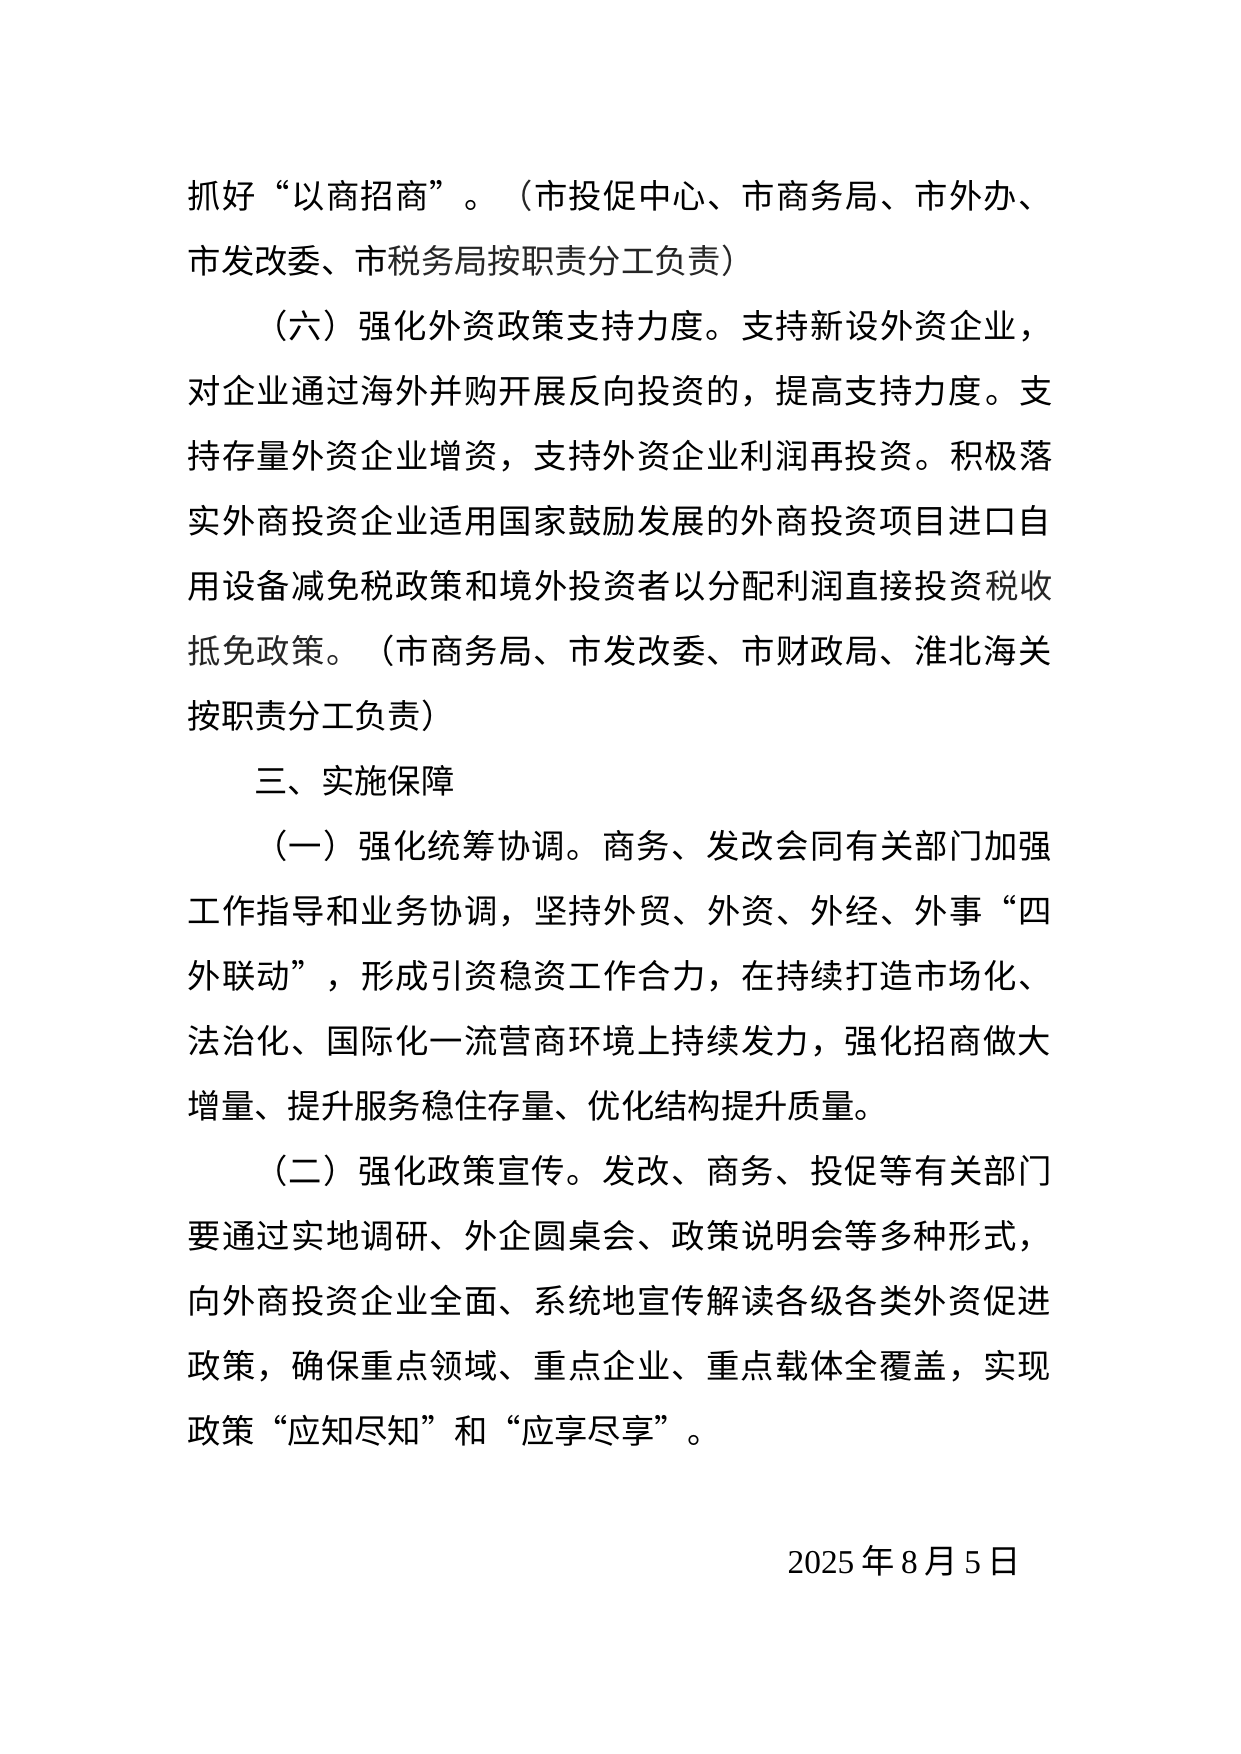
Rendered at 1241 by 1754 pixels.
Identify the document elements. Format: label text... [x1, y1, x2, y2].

text 2025年8月5日 [187, 1527, 1053, 1592]
text （六）强化外资政策支持力度。支持新设外资企业，对企业通过海外并购开展反向投资的，提高支持力度。支持存量外资企业增资，支持外资企业利润再投资。积极落实外商投资企业适用国家鼓励发展的外商投资项目进口自用设备减免税政策和境外投资者以分配利润直接投资税收抵免政策。（市商务局、市发改委、市财政局、淮北海关按职责分工负责） [187, 292, 1053, 747]
text 三、实施保障 [187, 747, 1053, 812]
text （一）强化统筹协调。商务、发改会同有关部门加强工作指导和业务协调，坚持外贸、外资、外经、外事“四外联动”，形成引资稳资工作合力，在持续打造市场化、法治化、国际化一流营商环境上持续发力，强化招商做大增量、提升服务稳住存量、优化结构提升质量。 [187, 812, 1053, 1137]
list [187, 162, 1053, 292]
text （二）强化政策宣传。发改、商务、投促等有关部门要通过实地调研、外企圆桌会、政策说明会等多种形式，向外商投资企业全面、系统地宣传解读各级各类外资促进政策，确保重点领域、重点企业、重点载体全覆盖，实现政策“应知尽知”和“应享尽享”。 [187, 1137, 1053, 1462]
